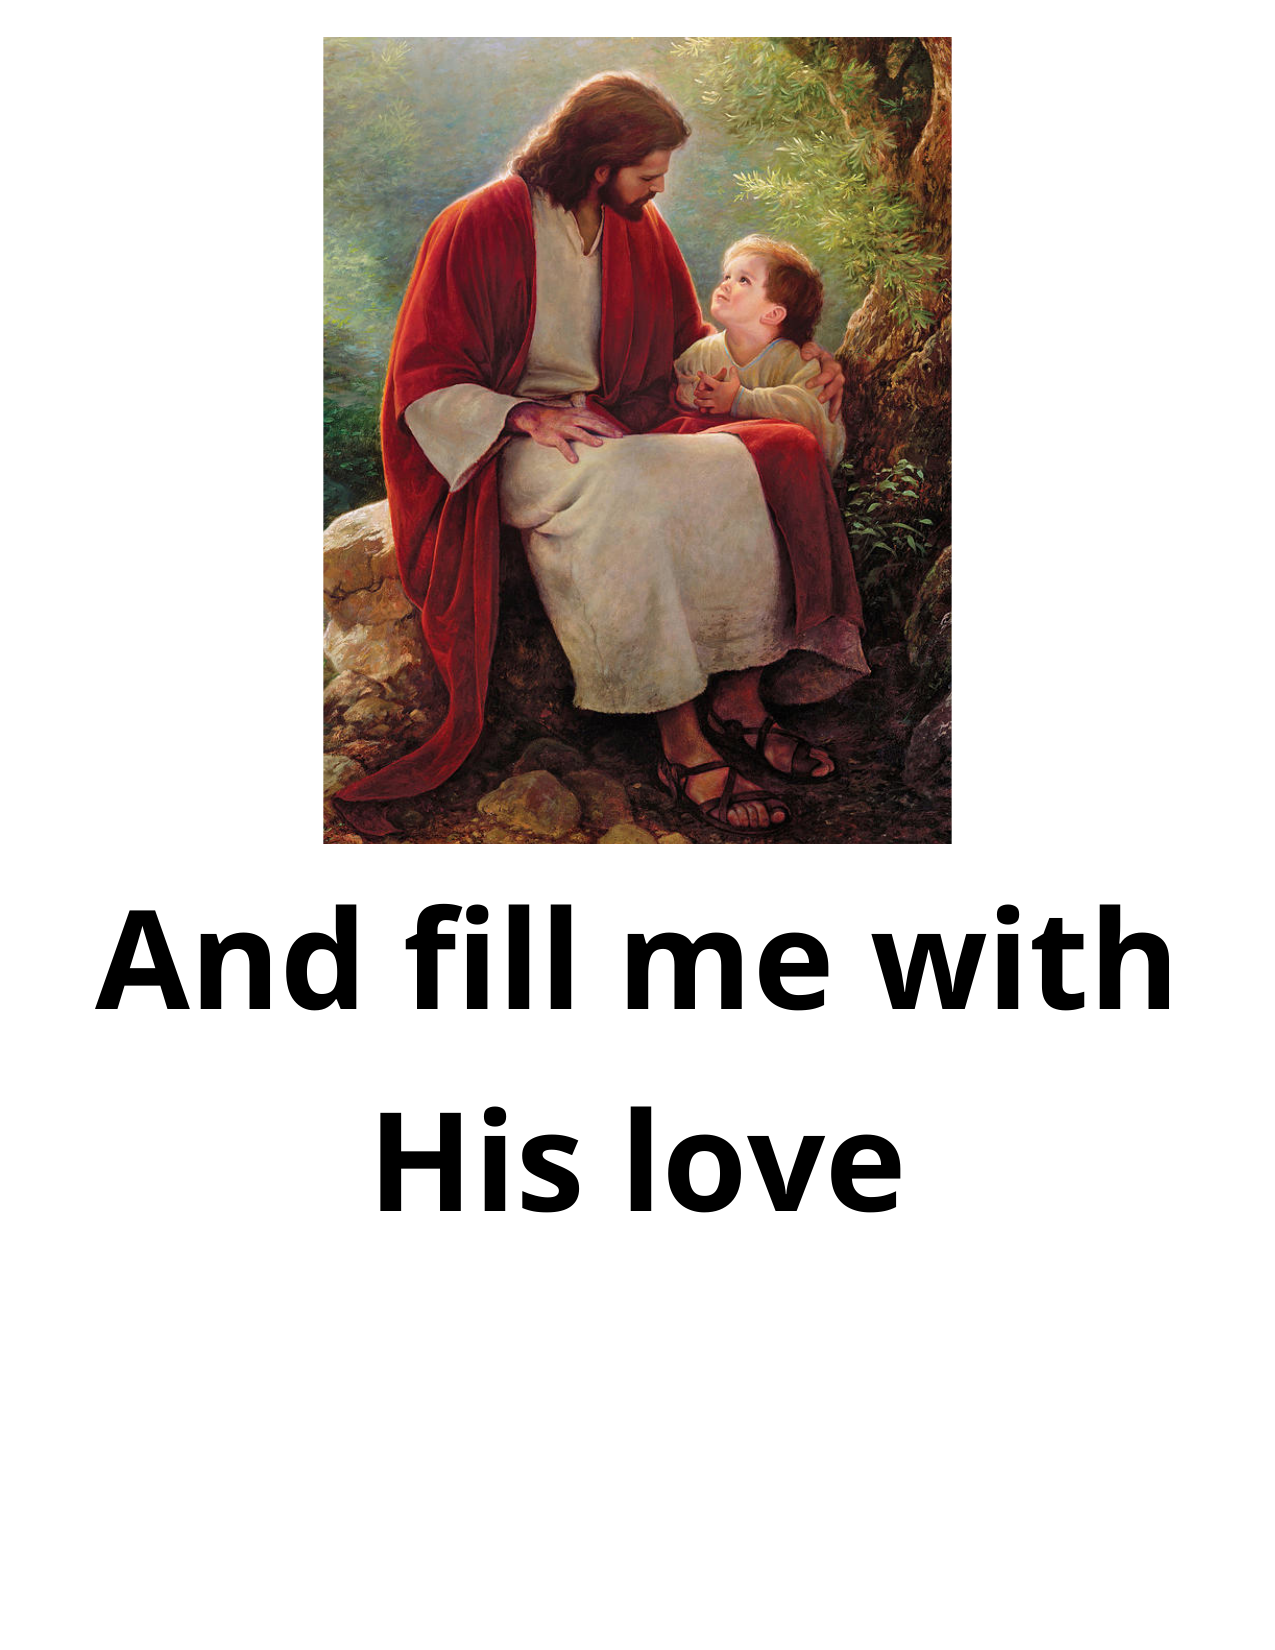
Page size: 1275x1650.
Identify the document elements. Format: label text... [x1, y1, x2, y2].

picture [323, 37, 952, 844]
text And fill me with His love [37, 863, 1237, 1252]
